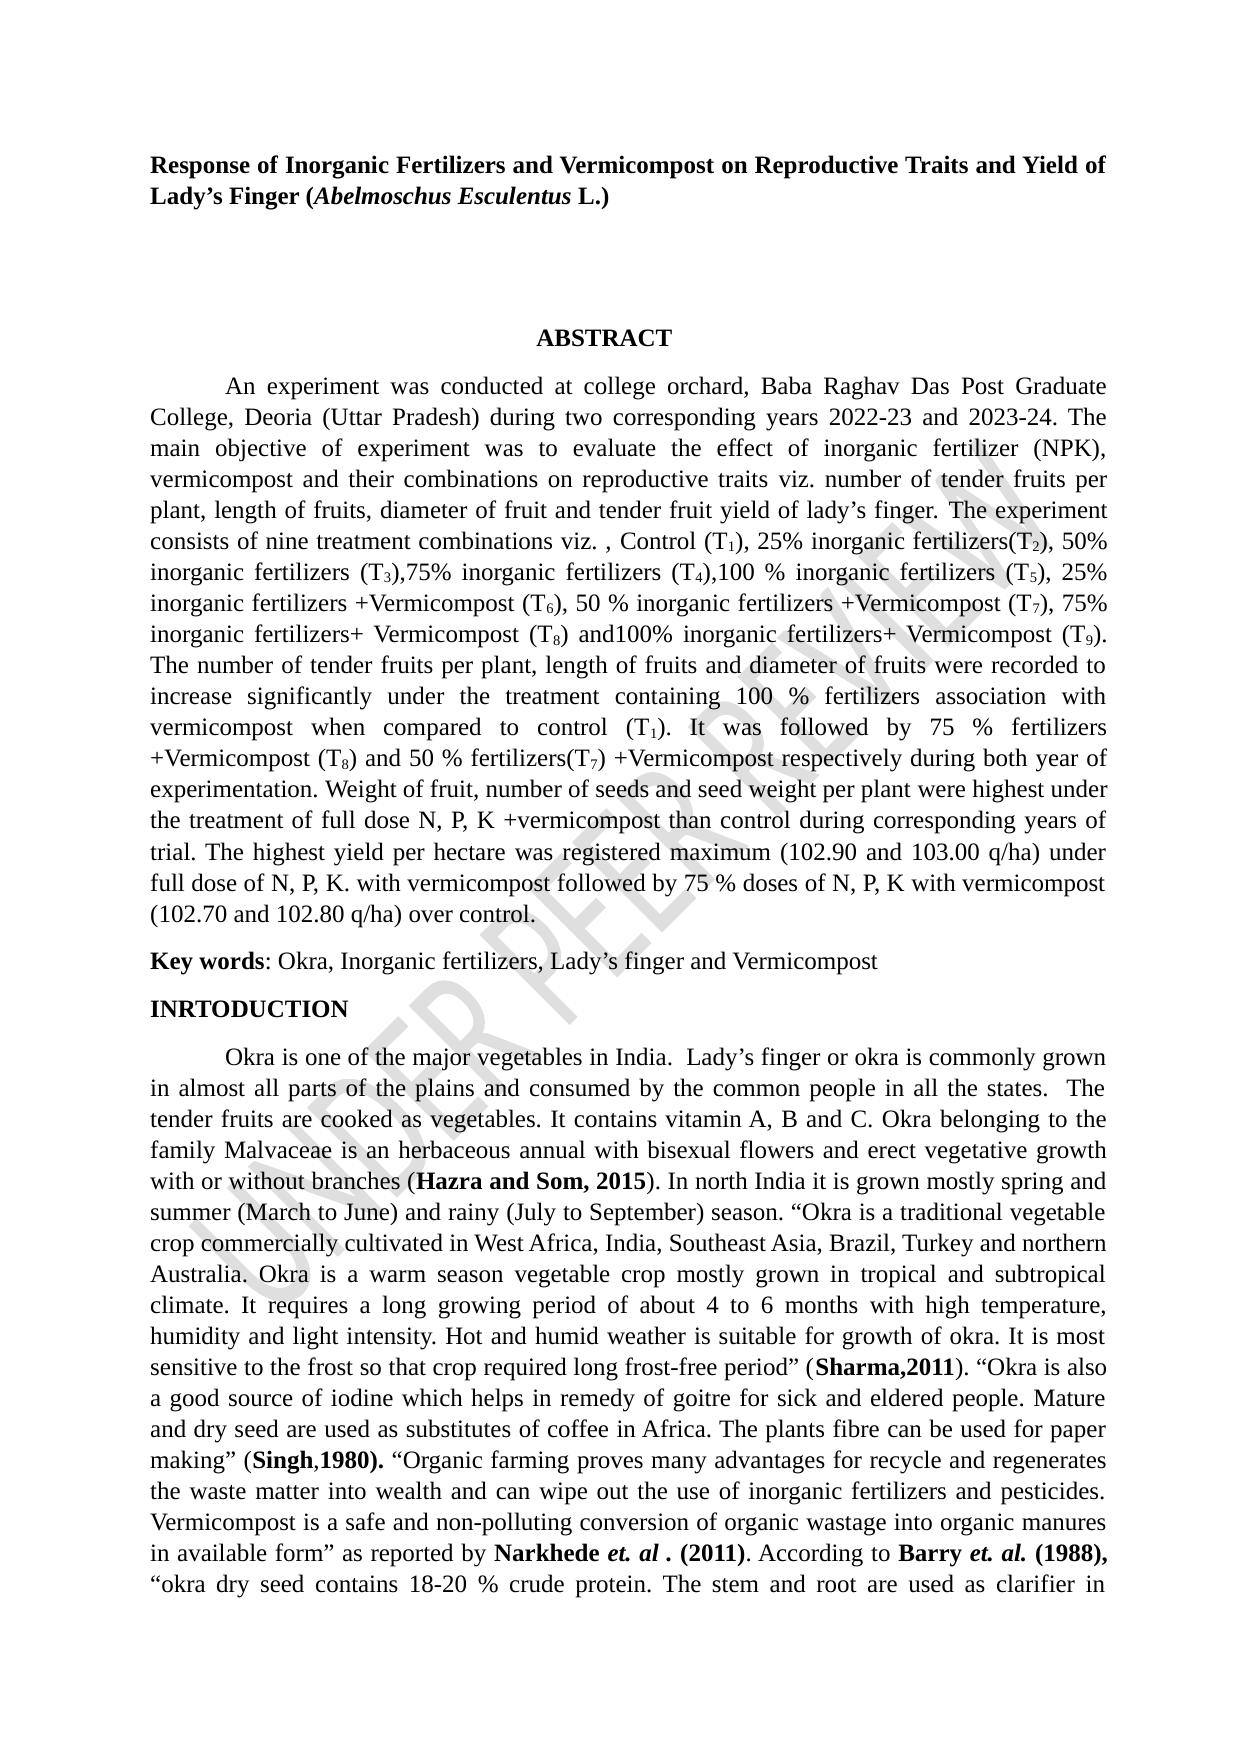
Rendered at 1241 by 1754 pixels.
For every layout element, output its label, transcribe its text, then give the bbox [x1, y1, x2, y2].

text ABSTRACT [150, 323, 1107, 352]
text Response of Inorganic Fertilizers and Vermicompost on Reproductive Traits and Yield of Lady’s Finger (Abelmoschus Esculentus L.) [150, 150, 1107, 210]
text INRTODUCTION [150, 994, 1107, 1023]
text Key words: Okra, Inorganic fertilizers, Lady’s finger and Vermicompost [150, 946, 1107, 975]
text An experiment was conducted at college orchard, Baba Raghav Das Post Graduate College, Deoria (Uttar Pradesh) during two corresponding years 2022-23 and 2023-24. The main objective of experiment was to evaluate the effect of inorganic fertilizer (NPK), vermicompost and their combinations on reproductive traits viz. number of tender fruits per plant, length of fruits, diameter of fruit and tender fruit yield of lady’s finger. The experiment consists of nine treatment combinations viz. , Control (T1), 25% inorganic fertilizers(T2), 50% inorganic fertilizers (T3),75% inorganic fertilizers (T4),100 % inorganic fertilizers (T5), 25% inorganic fertilizers +Vermicompost (T6), 50 % inorganic fertilizers +Vermicompost (T7), 75% inorganic fertilizers+ Vermicompost (T8) and100% inorganic fertilizers+ Vermicompost (T9). The number of tender fruits per plant, length of fruits and diameter of fruits were recorded to increase significantly under the treatment containing 100 % fertilizers association with vermicompost when compared to control (T1). It was followed by 75 % fertilizers +Vermicompost (T8) and 50 % fertilizers(T7) +Vermicompost respectively during both year of experimentation. Weight of fruit, number of seeds and seed weight per plant were highest under the treatment of full dose N, P, K +vermicompost than control during corresponding years of trial. The highest yield per hectare was registered maximum (102.90 and 103.00 q/ha) under full dose of N, P, K. with vermicompost followed by 75 % doses of N, P, K with vermicompost (102.70 and 102.80 q/ha) over control. [150, 371, 1107, 927]
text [150, 1042, 1107, 1598]
